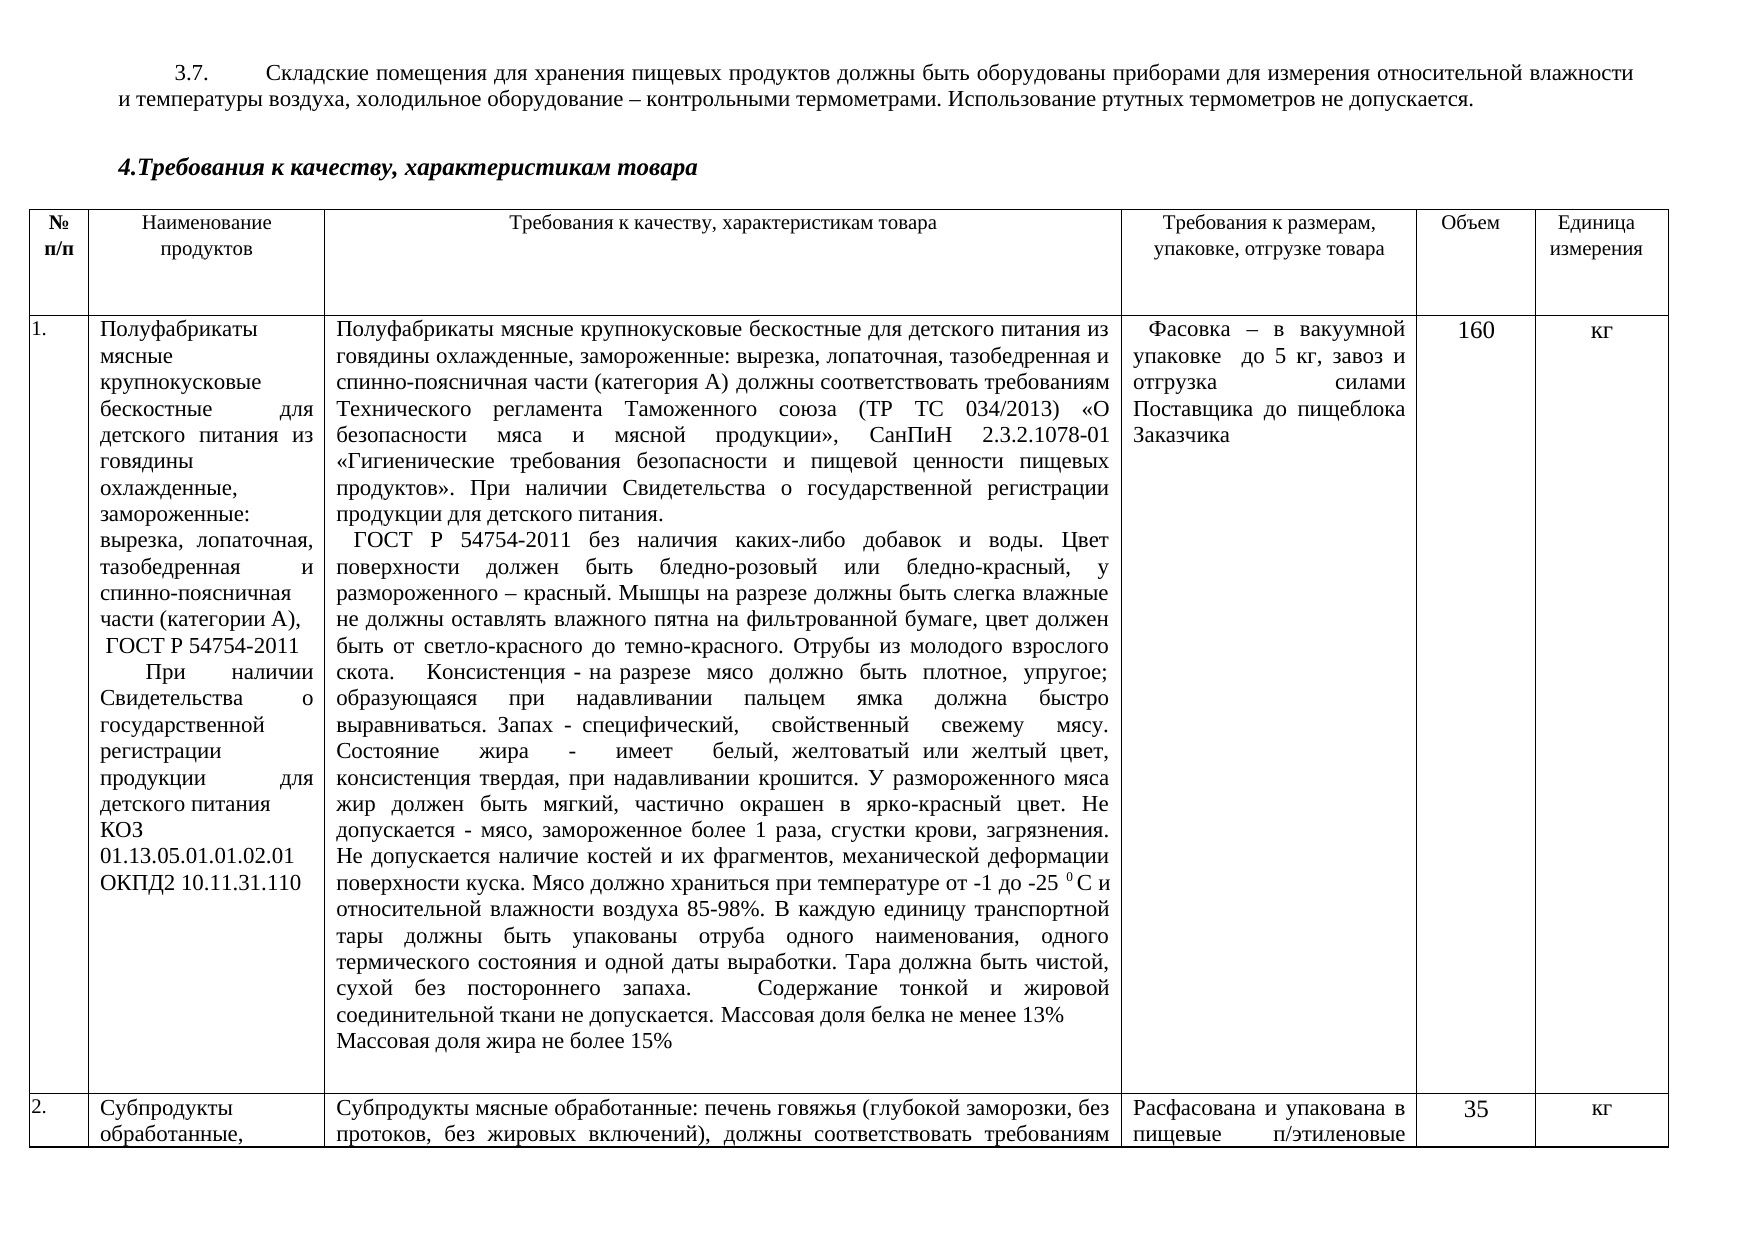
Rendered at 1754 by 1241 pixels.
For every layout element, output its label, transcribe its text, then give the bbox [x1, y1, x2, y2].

table_header Единица измерения [1536, 210, 1668, 314]
text 4.Требования к качеству, характеристикам товара [118, 152, 1636, 180]
table_cell [30, 316, 88, 1093]
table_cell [325, 1094, 1121, 1146]
table_cell 35 [1417, 1094, 1535, 1146]
table_header Объем [1417, 210, 1535, 314]
table_cell Полуфабрикаты мясные крупнокусковые бескостные для детского питания из говядины охлажденные, замороженные: вырезка, лопаточная, тазобедренная и спинно-поясничная части (категория А) должны соответствовать требованиям Технического регламента Таможенного союза (ТР ТС 034/2013) «О безопасности мяса и мясной продукции», СанПиН 2.3.2.1078-01 «Гигиенические требования безопасности и пищевой ценности пищевых продуктов». При наличии Свидетельства о государственной регистрации продукции для детского питания. ГОСТ Р 54754-2011 без наличия каких-либо добавок и воды. Цвет поверхности должен быть бледно-розовый или бледно-красный, у размороженного – красный. Мышцы на разрезе должны быть слегка влажные не должны оставлять влажного пятна на фильтрованной бумаге, цвет должен быть от светло-красного до темно-красного. Отрубы из молодого взрослого скота. Консистенция - на разрезе мясо должно быть плотное, упругое; образующаяся при надавливании пальцем ямка должна быстро выравниваться. Запах - специфический, свойственный свежему мясу. Состояние жира - имеет белый, желтоватый или желтый цвет, консистенция твердая, при надавливании крошится. У размороженного мяса жир должен быть мягкий, частично окрашен в ярко-красный цвет. Не допускается - мясо, замороженное более 1 раза, сгустки крови, загрязнения. Не допускается наличие костей и их фрагментов, механической деформации поверхности куска. Мясо должно храниться при температуре от -1 до -25 0 С и относительной влажности воздуха 85-98%. В каждую единицу транспортной тары должны быть упакованы отруба одного наименования, одного термического состояния и одной даты выработки. Тара должна быть чистой, сухой без постороннего запаха. Содержание тонкой и жировой соединительной ткани не допускается. Массовая доля белка не менее 13% Массовая доля жира не более 15% [325, 316, 1121, 1093]
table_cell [89, 1094, 324, 1146]
table_cell Полуфабрикаты мясные крупнокусковые бескостные для детского питания из говядины охлажденные, замороженные: вырезка, лопаточная, тазобедренная и спинно-поясничная части (категории А), ГОСТ Р 54754-2011 При наличии Свидетельства о государственной регистрации продукции для детского питания КОЗ 01.13.05.01.01.02.01 ОКПД2 10.11.31.110 [89, 316, 324, 1093]
table_cell [30, 1094, 88, 1146]
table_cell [1122, 1094, 1416, 1146]
table_header Требования к размерам, упаковке, отгрузке товара [1122, 210, 1416, 314]
table_cell кг [1536, 316, 1668, 1093]
table_header Наименование продуктов [89, 210, 324, 314]
table_cell кг [1536, 1094, 1668, 1146]
table_cell 160 [1417, 316, 1535, 1093]
text 3.7. Складские помещения для хранения пищевых продуктов должны быть оборудованы приборами для измерения относительной влажности и температуры воздуха, холодильное оборудование – контрольными термометрами. Использование ртутных термометров не допускается. [118, 59, 1636, 112]
table_header Требования к качеству, характеристикам товара [325, 210, 1121, 314]
table_cell Фасовка – в вакуумной упаковке до 5 кг, завоз и отгрузка силами Поставщика до пищеблока Заказчика [1122, 316, 1416, 1093]
table_header № п/п [30, 210, 88, 314]
